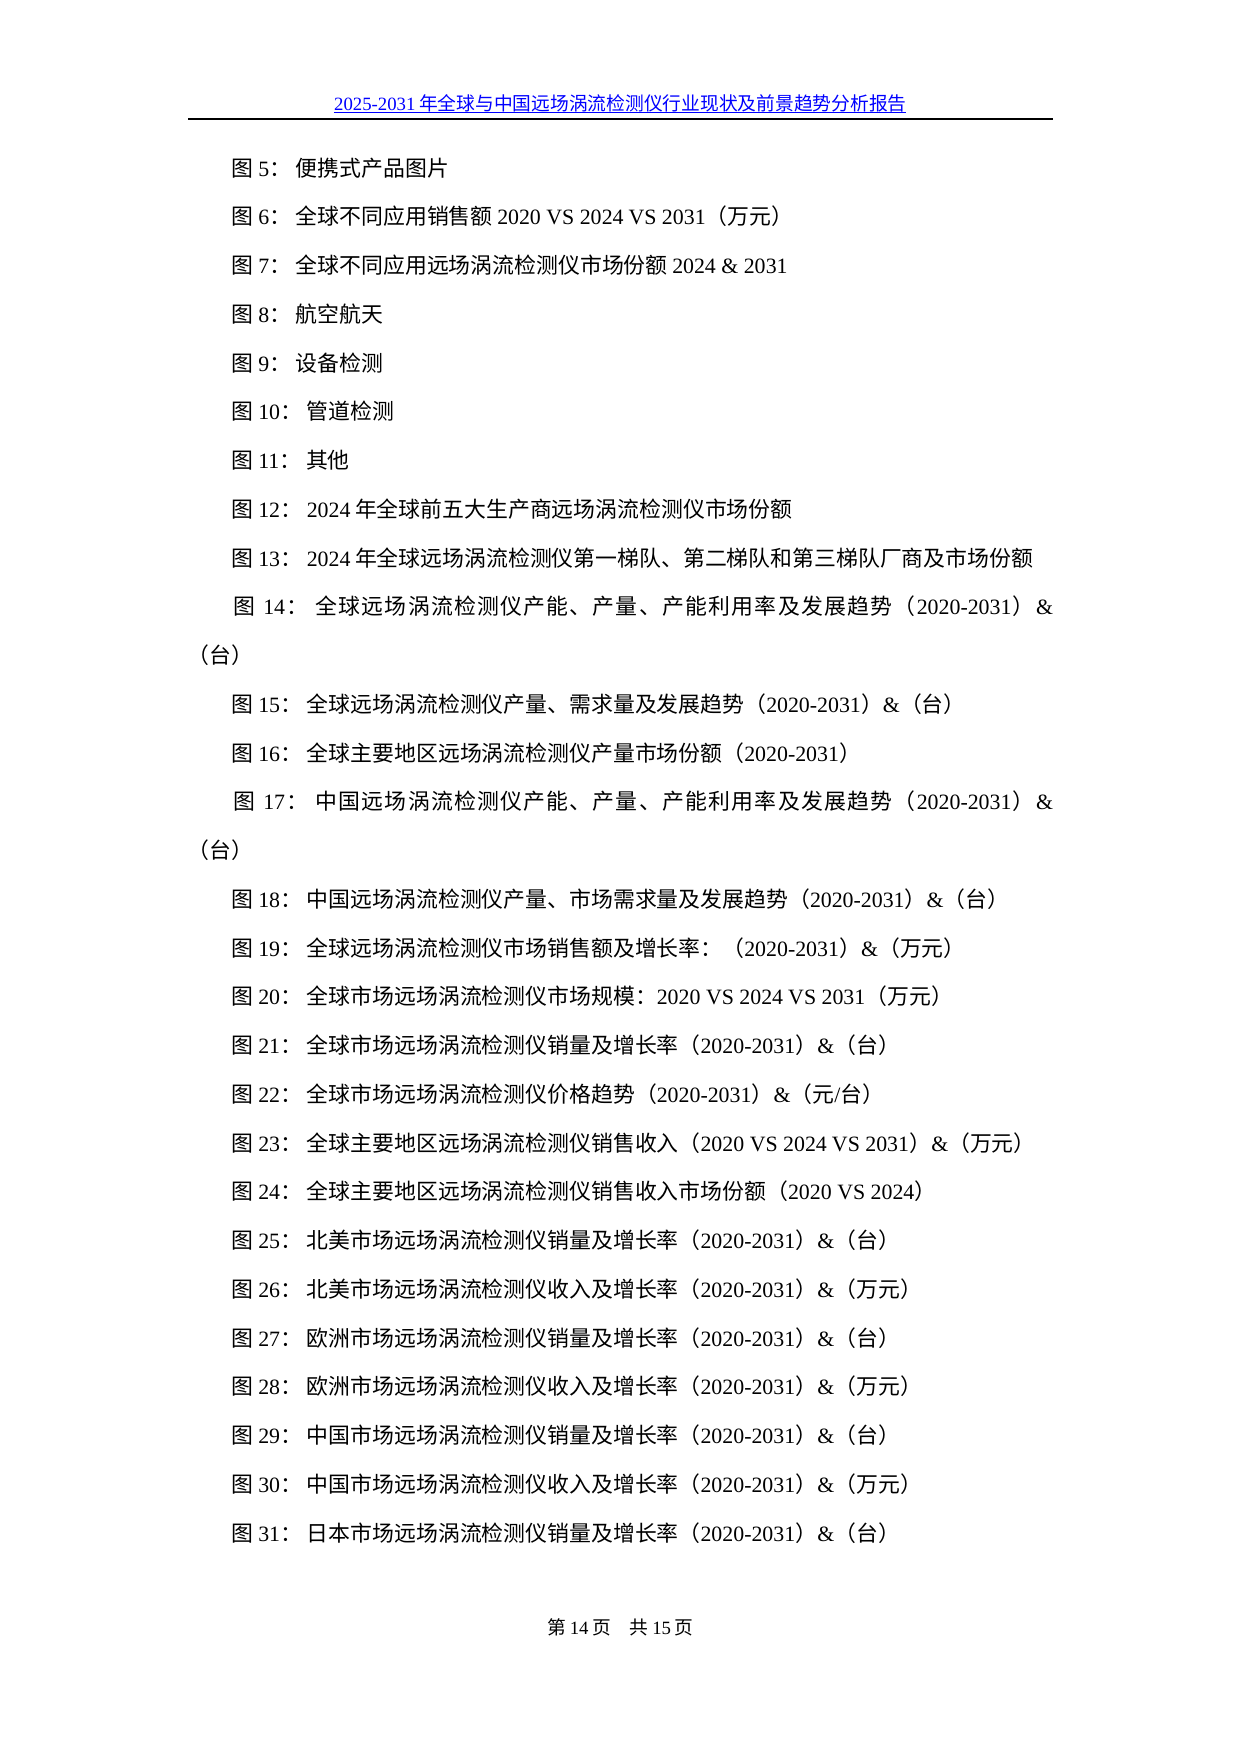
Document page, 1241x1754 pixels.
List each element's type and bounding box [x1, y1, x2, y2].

text [187, 150, 1053, 1548]
